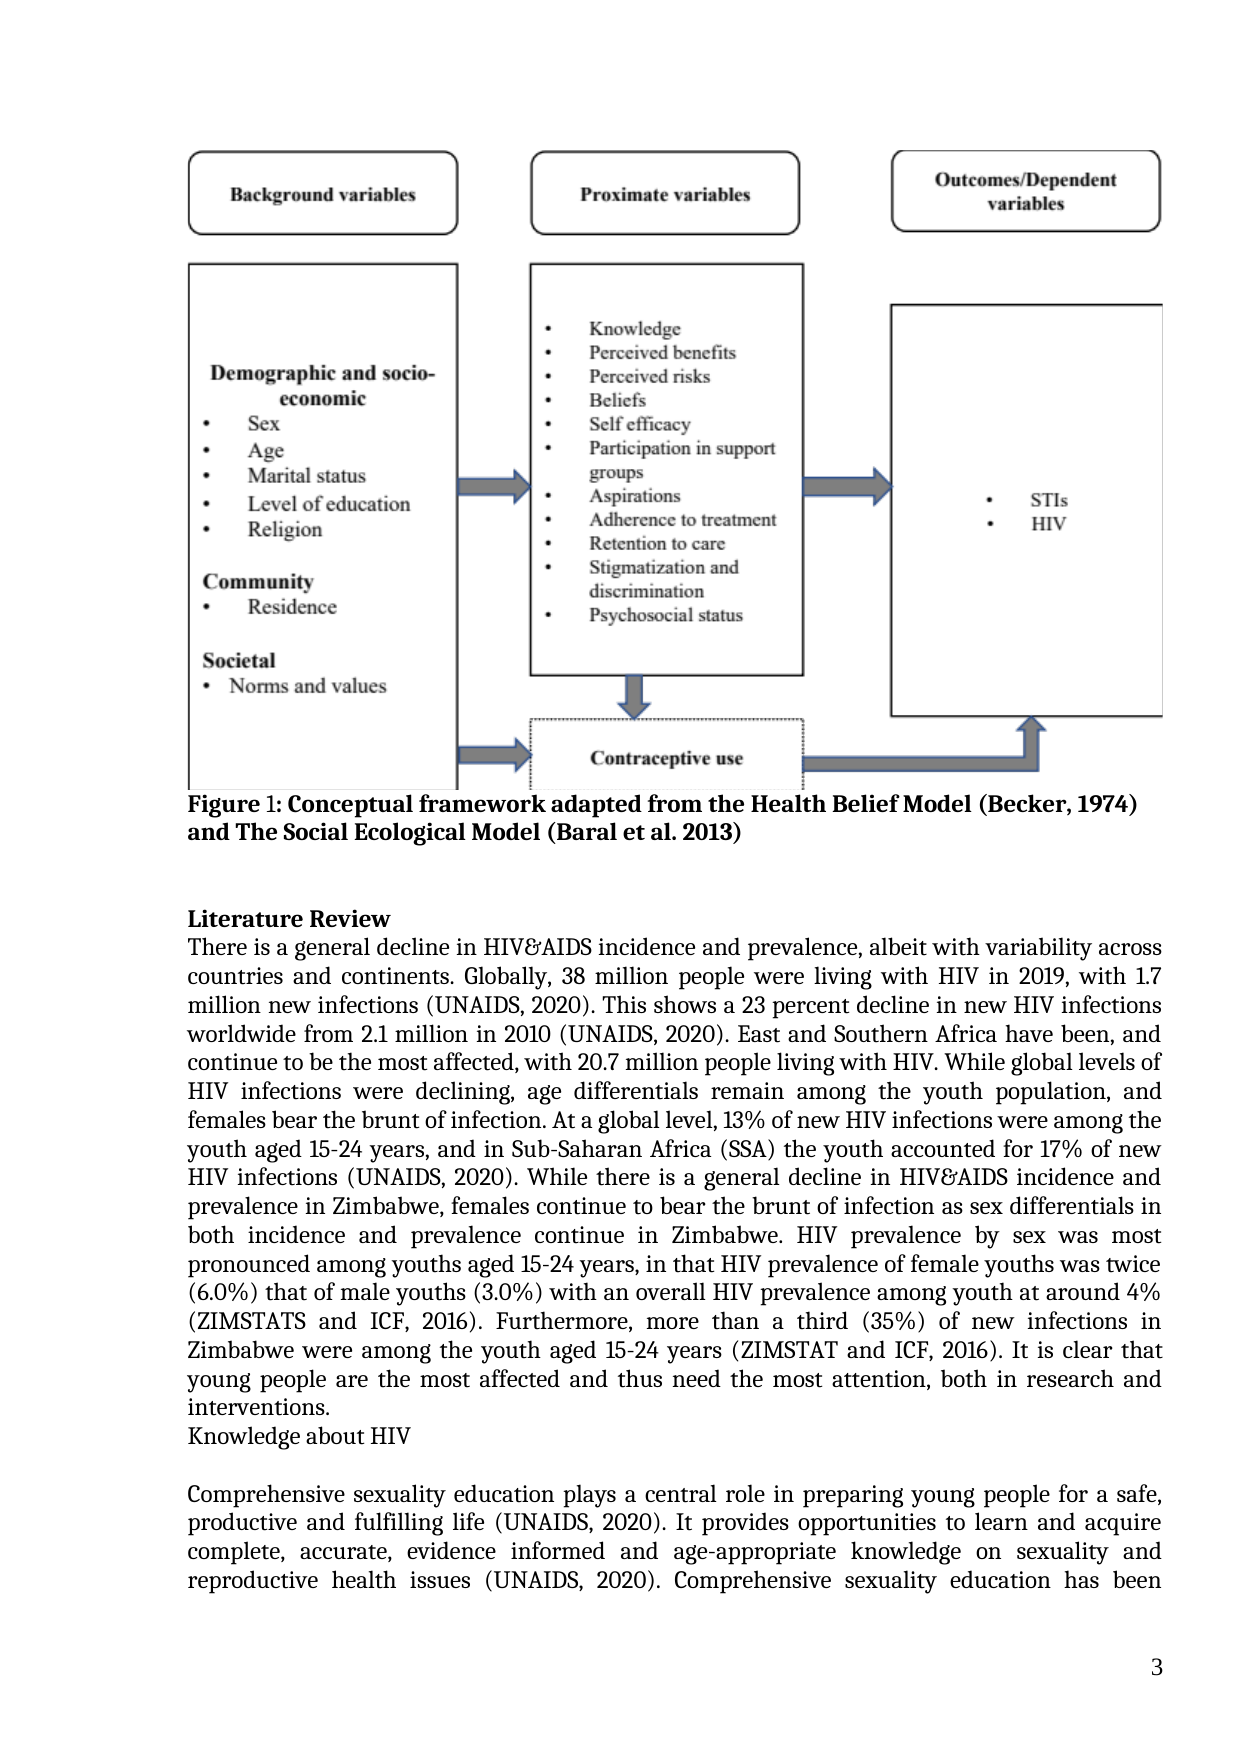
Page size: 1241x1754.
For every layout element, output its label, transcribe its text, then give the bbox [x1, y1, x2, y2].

text Literature Review [187, 904, 1163, 933]
text There is a general decline in HIV&AIDS incidence and prevalence, albeit with variability across countries and continents. Globally, 38 million people were living with HIV in 2019, with 1.7 million new infections (UNAIDS, 2020). This shows a 23 percent decline in new HIV infections worldwide from 2.1 million in 2010 (UNAIDS, 2020). East and Southern Africa have been, and continue to be the most affected, with 20.7 million people living with HIV. While global levels of HIV infections were declining, age differentials remain among the youth population, and females bear the brunt of infection. At a global level, 13% of new HIV infections were among the youth aged 15-24 years, and in Sub-Saharan Africa (SSA) the youth accounted for 17% of new HIV infections (UNAIDS, 2020). While there is a general decline in HIV&AIDS incidence and prevalence in Zimbabwe, females continue to bear the brunt of infection as sex differentials in both incidence and prevalence continue in Zimbabwe. HIV prevalence by sex was most pronounced among youths aged 15-24 years, in that HIV prevalence of female youths was twice (6.0%) that of male youths (3.0%) with an overall HIV prevalence among youth at around 4% (ZIMSTATS and ICF, 2016). Furthermore, more than a third (35%) of new infections in Zimbabwe were among the youth aged 15-24 years (ZIMSTAT and ICF, 2016). It is clear that young people are the most affected and thus need the most attention, both in research and interventions. [187, 933, 1163, 1422]
text Knowledge about HIV [187, 1422, 1163, 1451]
text Figure 1: Conceptual framework adapted from the Health Belief Model (Becker, 1974) and The Social Ecological Model (Baral et al. 2013) [187, 789, 1163, 847]
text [187, 1479, 1163, 1594]
